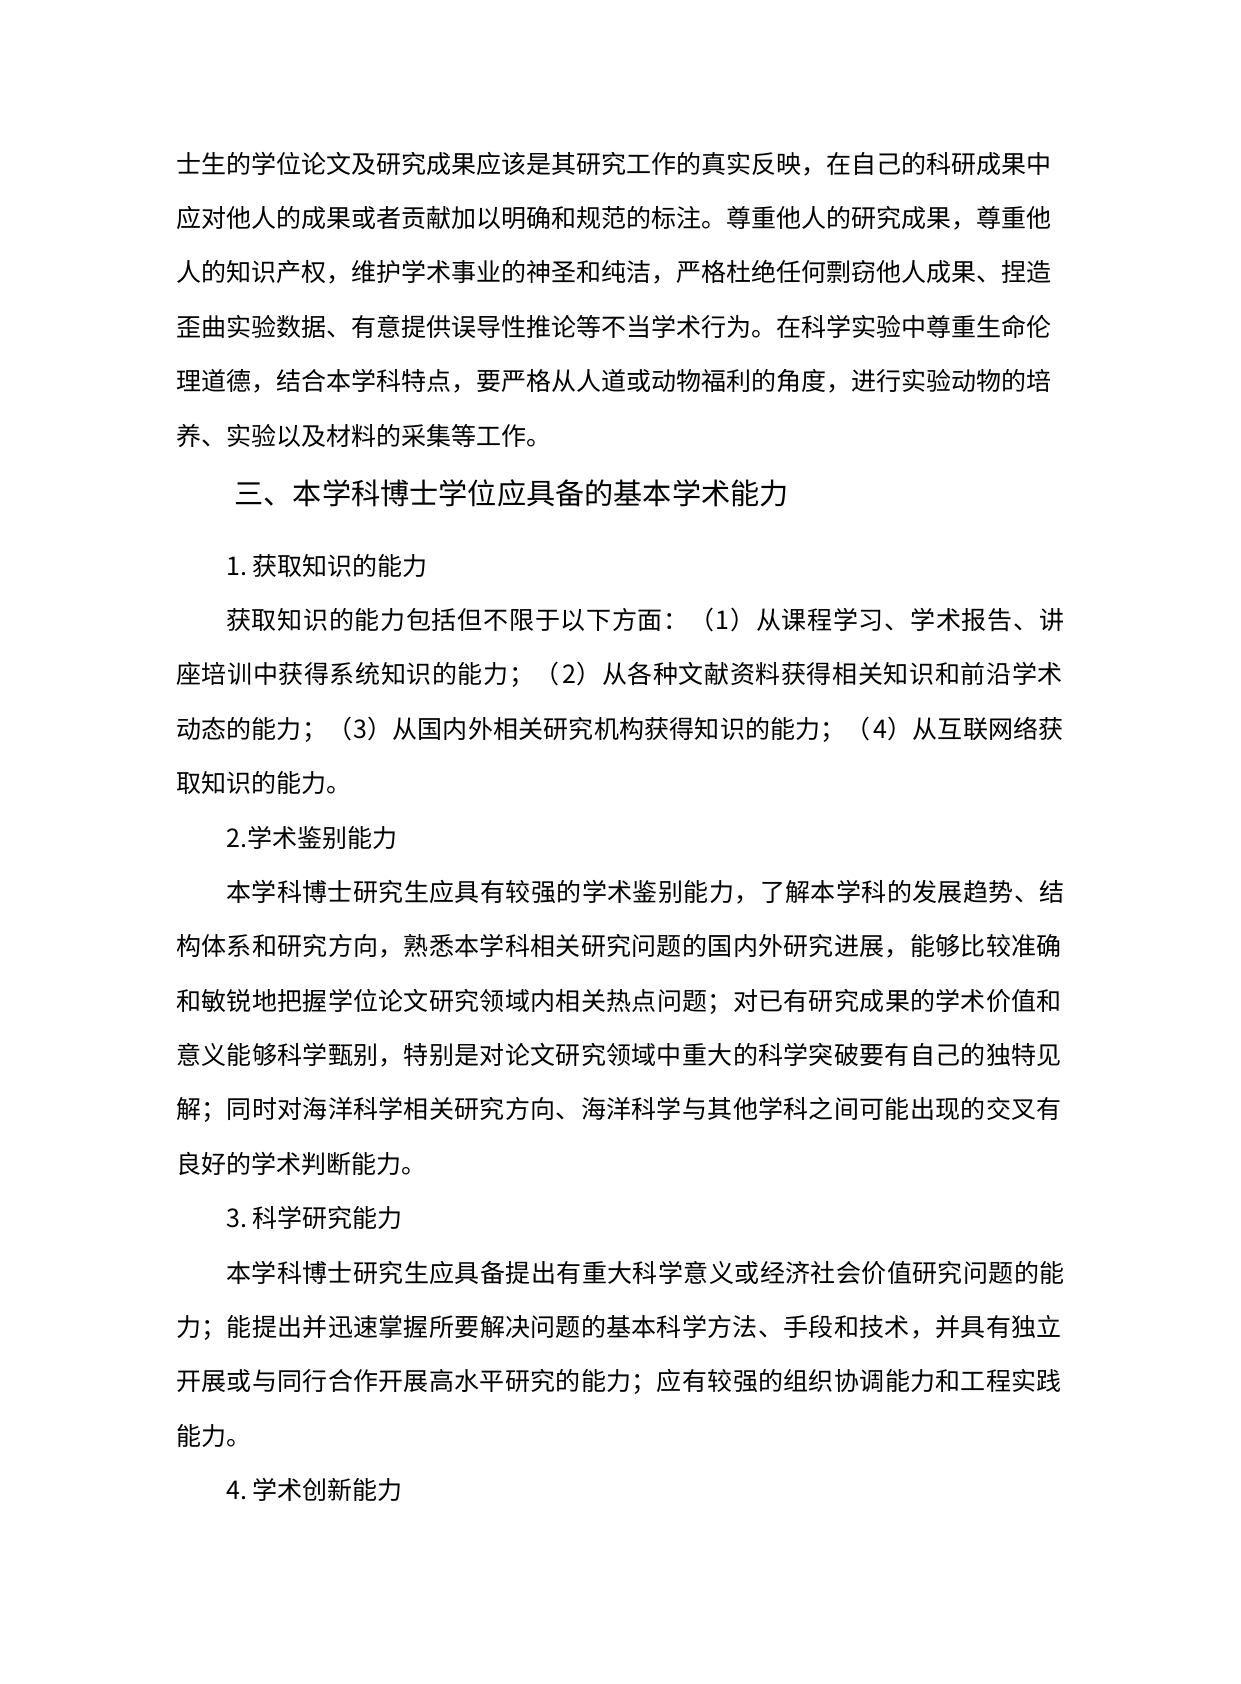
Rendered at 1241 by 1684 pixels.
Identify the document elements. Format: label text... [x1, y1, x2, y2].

text 3. 科学研究能力 [176, 1199, 1064, 1235]
text 4. 学术创新能力 [176, 1471, 1064, 1507]
text 本学科博士研究生应具有较强的学术鉴别能力，了解本学科的发展趋势、结构体系和研究方向，熟悉本学科相关研究问题的国内外研究进展，能够比较准确和敏锐地把握学位论文研究领域内相关热点问题；对已有研究成果的学术价值和意义能够科学甄别，特别是对论文研究领域中重大的科学突破要有自己的独特见解；同时对海洋科学相关研究方向、海洋科学与其他学科之间可能出现的交叉有良好的学术判断能力。 [176, 872, 1064, 1181]
text 2.学术鉴别能力 [176, 818, 1064, 854]
text 三、本学科博士学位应具备的基本学术能力 [176, 470, 1064, 513]
text 1. 获取知识的能力 [176, 546, 1064, 582]
text 获取知识的能力包括但不限于以下方面：（1）从课程学习、学术报告、讲座培训中获得系统知识的能力；（2）从各种文献资料获得相关知识和前沿学术动态的能力；（3）从国内外相关研究机构获得知识的能力；（4）从互联网络获取知识的能力。 [176, 601, 1064, 800]
text 本学科博士研究生应具备提出有重大科学意义或经济社会价值研究问题的能力；能提出并迅速掌握所要解决问题的基本科学方法、手段和技术，并具有独立开展或与同行合作开展高水平研究的能力；应有较强的组织协调能力和工程实践能力。 [176, 1253, 1064, 1452]
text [176, 144, 1064, 452]
